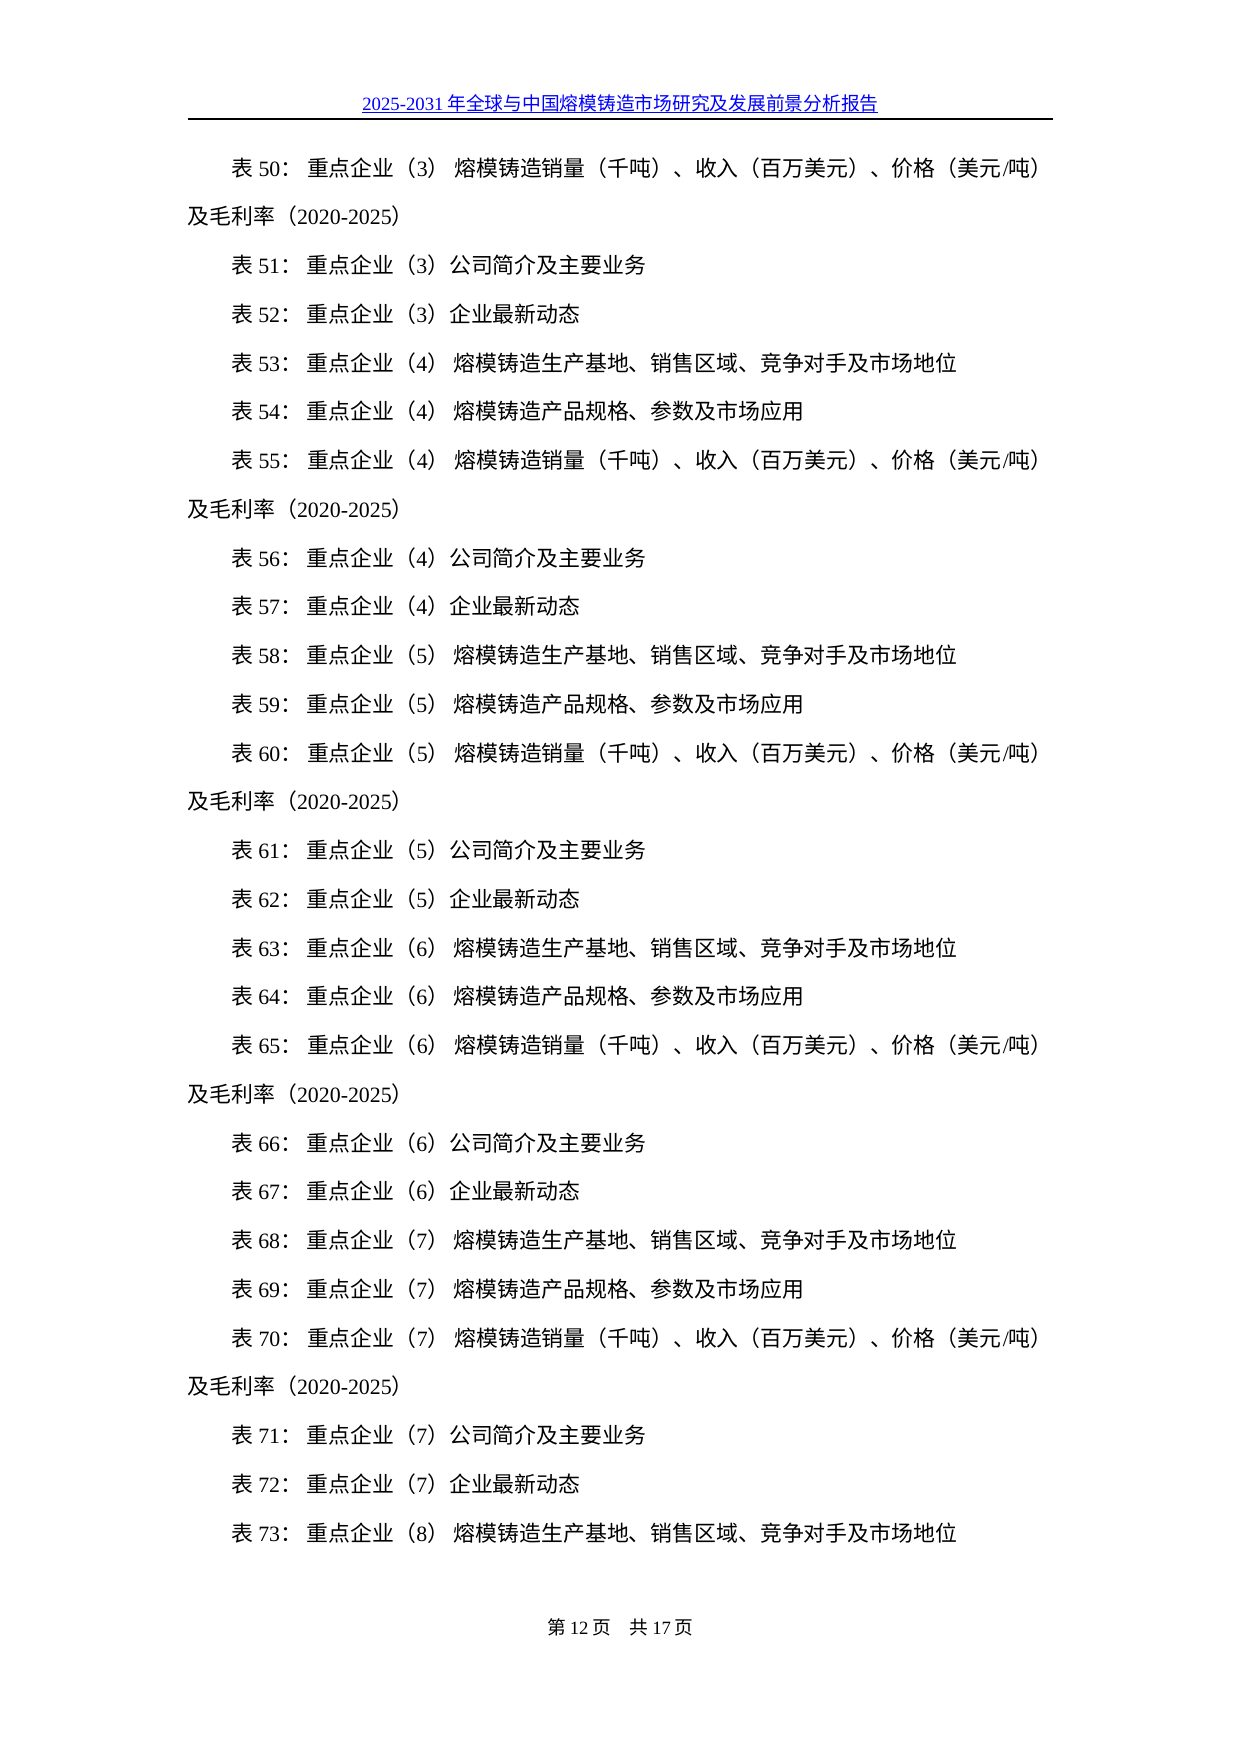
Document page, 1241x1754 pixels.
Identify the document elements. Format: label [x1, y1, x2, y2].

text [187, 150, 1053, 1548]
